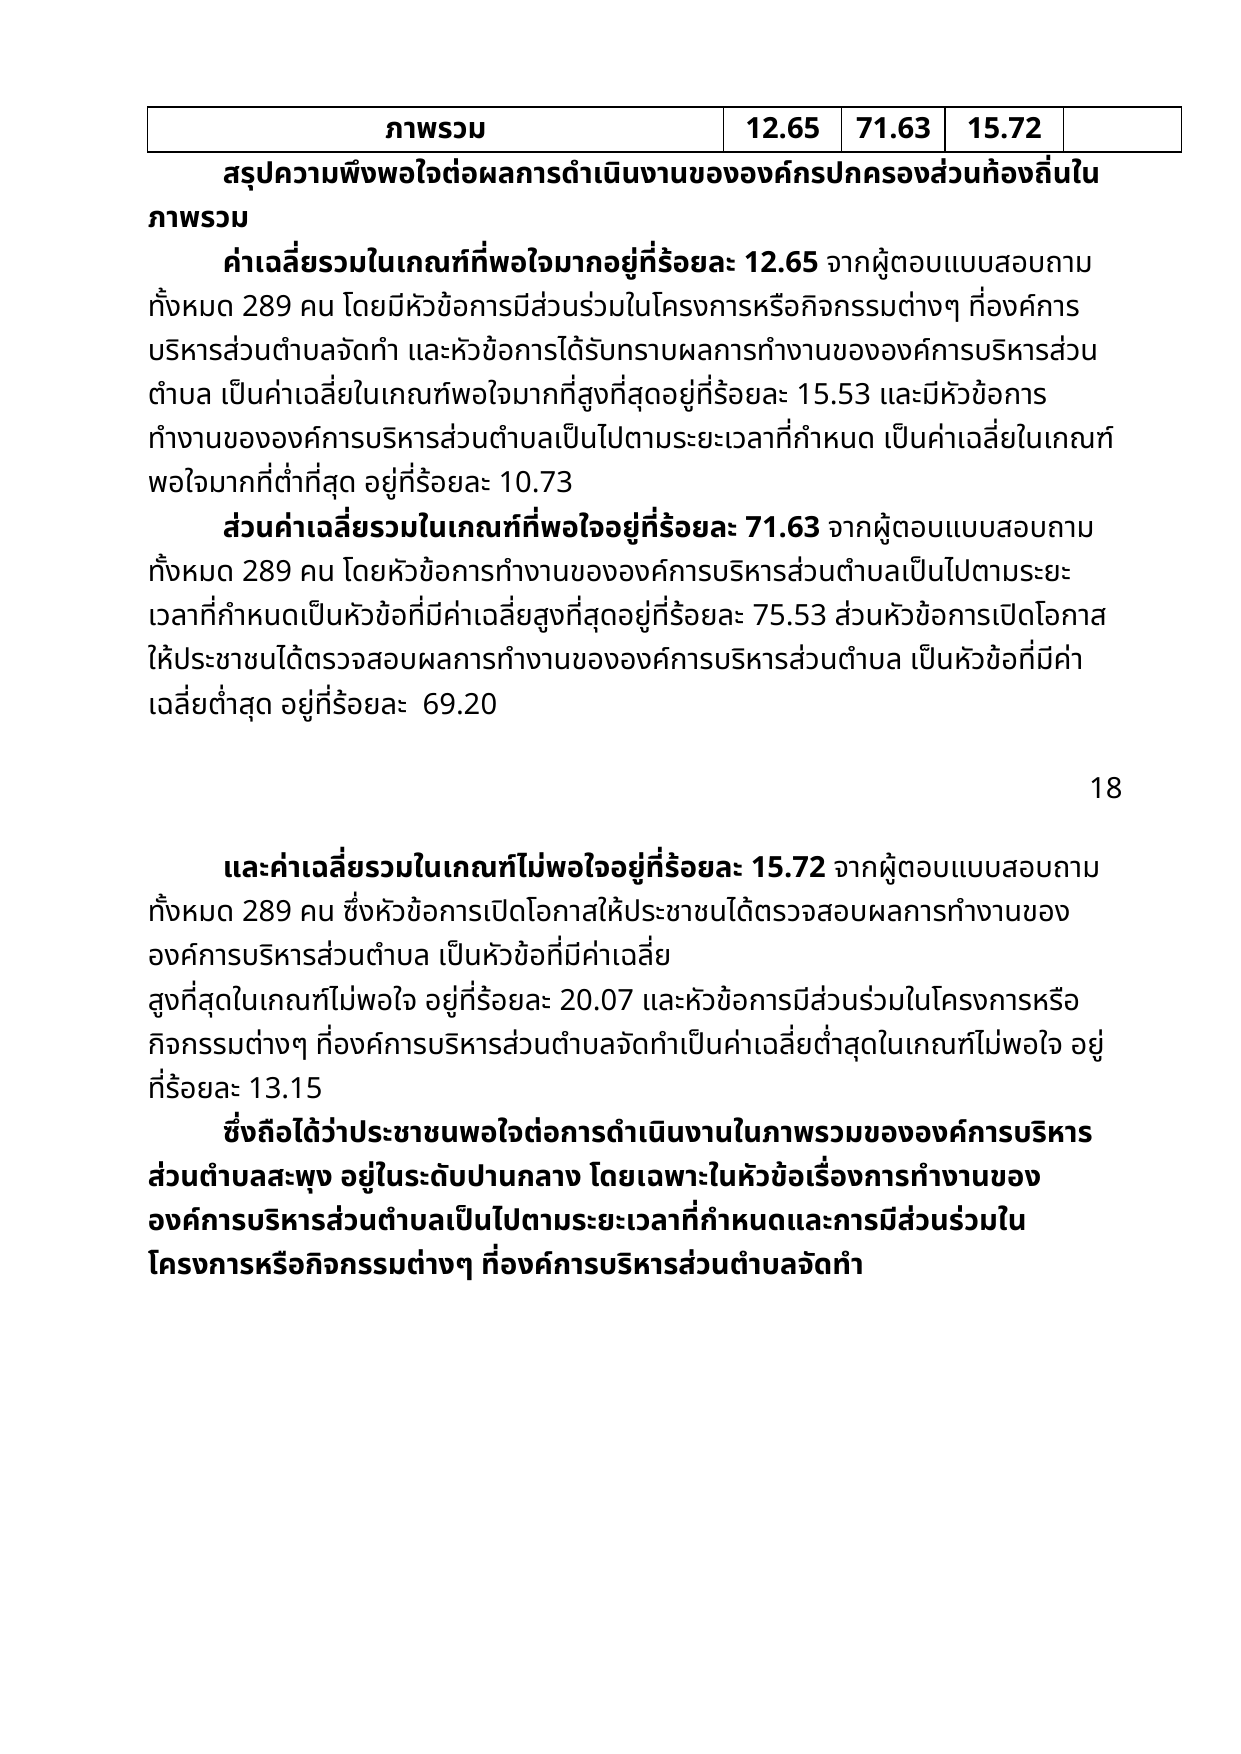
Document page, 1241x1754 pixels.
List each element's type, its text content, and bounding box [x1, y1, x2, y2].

text ซึ่งถือได้ว่าประชาชนพอใจต่อการดำเนินงานในภาพรวมขององค์การบริหารส่วนตำบลสะพุง อยู่ในระดับปานกลาง โดยเฉพาะในหัวข้อเรื่องการทำงานขององค์การบริหารส่วนตำบลเป็นไปตามระยะเวลาที่กำหนดและการมีส่วนร่วมในโครงการหรือกิจกรรมต่างๆ ที่องค์การบริหารส่วนตำบลจัดทำ [148, 1111, 1122, 1288]
text สูงที่สุดในเกณฑ์ไม่พอใจ อยู่ที่ร้อยละ 20.07 และหัวข้อการมีส่วนร่วมในโครงการหรือกิจกรรมต่างๆ ที่องค์การบริหารส่วนตำบลจัดทำเป็นค่าเฉลี่ยต่ำสุดในเกณฑ์ไม่พอใจ อยู่ที่ร้อยละ 13.15 [148, 979, 1122, 1111]
table_cell 12.65 [724, 108, 841, 151]
text สรุปความพึงพอใจต่อผลการดำเนินงานขององค์กรปกครองส่วนท้องถิ่นในภาพรวม [148, 153, 1122, 241]
text และค่าเฉลี่ยรวมในเกณฑ์ไม่พอใจอยู่ที่ร้อยละ 15.72 จากผู้ตอบแบบสอบถาม ทั้งหมด 289 คน ซึ่งหัวข้อการเปิดโอกาสให้ประชาชนได้ตรวจสอบผลการทำงานขององค์การบริหารส่วนตำบล เป็นหัวข้อที่มีค่าเฉลี่ย [148, 846, 1122, 979]
table_cell 71.63 [842, 108, 944, 151]
table_cell [1064, 108, 1181, 151]
text 18 [148, 767, 1122, 807]
table_cell 15.72 [946, 108, 1063, 151]
table_cell ภาพรวม [148, 108, 723, 151]
text ค่าเฉลี่ยรวมในเกณฑ์ที่พอใจมากอยู่ที่ร้อยละ 12.65 จากผู้ตอบแบบสอบถาม ทั้งหมด 289 คน โดยมีหัวข้อการมีส่วนร่วมในโครงการหรือกิจกรรมต่างๆ ที่องค์การบริหารส่วนตำบลจัดทำ และหัวข้อการได้รับทราบผลการทำงานขององค์การบริหารส่วนตำบล เป็นค่าเฉลี่ยในเกณฑ์พอใจมากที่สูงที่สุดอยู่ที่ร้อยละ 15.53 และมีหัวข้อการทำงานขององค์การบริหารส่วนตำบลเป็นไปตามระยะเวลาที่กำหนด เป็นค่าเฉลี่ยในเกณฑ์พอใจมากที่ต่ำที่สุด อยู่ที่ร้อยละ 10.73 [148, 241, 1122, 506]
text ส่วนค่าเฉลี่ยรวมในเกณฑ์ที่พอใจอยู่ที่ร้อยละ 71.63 จากผู้ตอบแบบสอบถาม ทั้งหมด 289 คน โดยหัวข้อการทำงานขององค์การบริหารส่วนตำบลเป็นไปตามระยะเวลาที่กำหนดเป็นหัวข้อที่มีค่าเฉลี่ยสูงที่สุดอยู่ที่ร้อยละ 75.53 ส่วนหัวข้อการเปิดโอกาสให้ประชาชนได้ตรวจสอบผลการทำงานขององค์การบริหารส่วนตำบล เป็นหัวข้อที่มีค่าเฉลี่ยต่ำสุด อยู่ที่ร้อยละ 69.20 [148, 506, 1122, 727]
